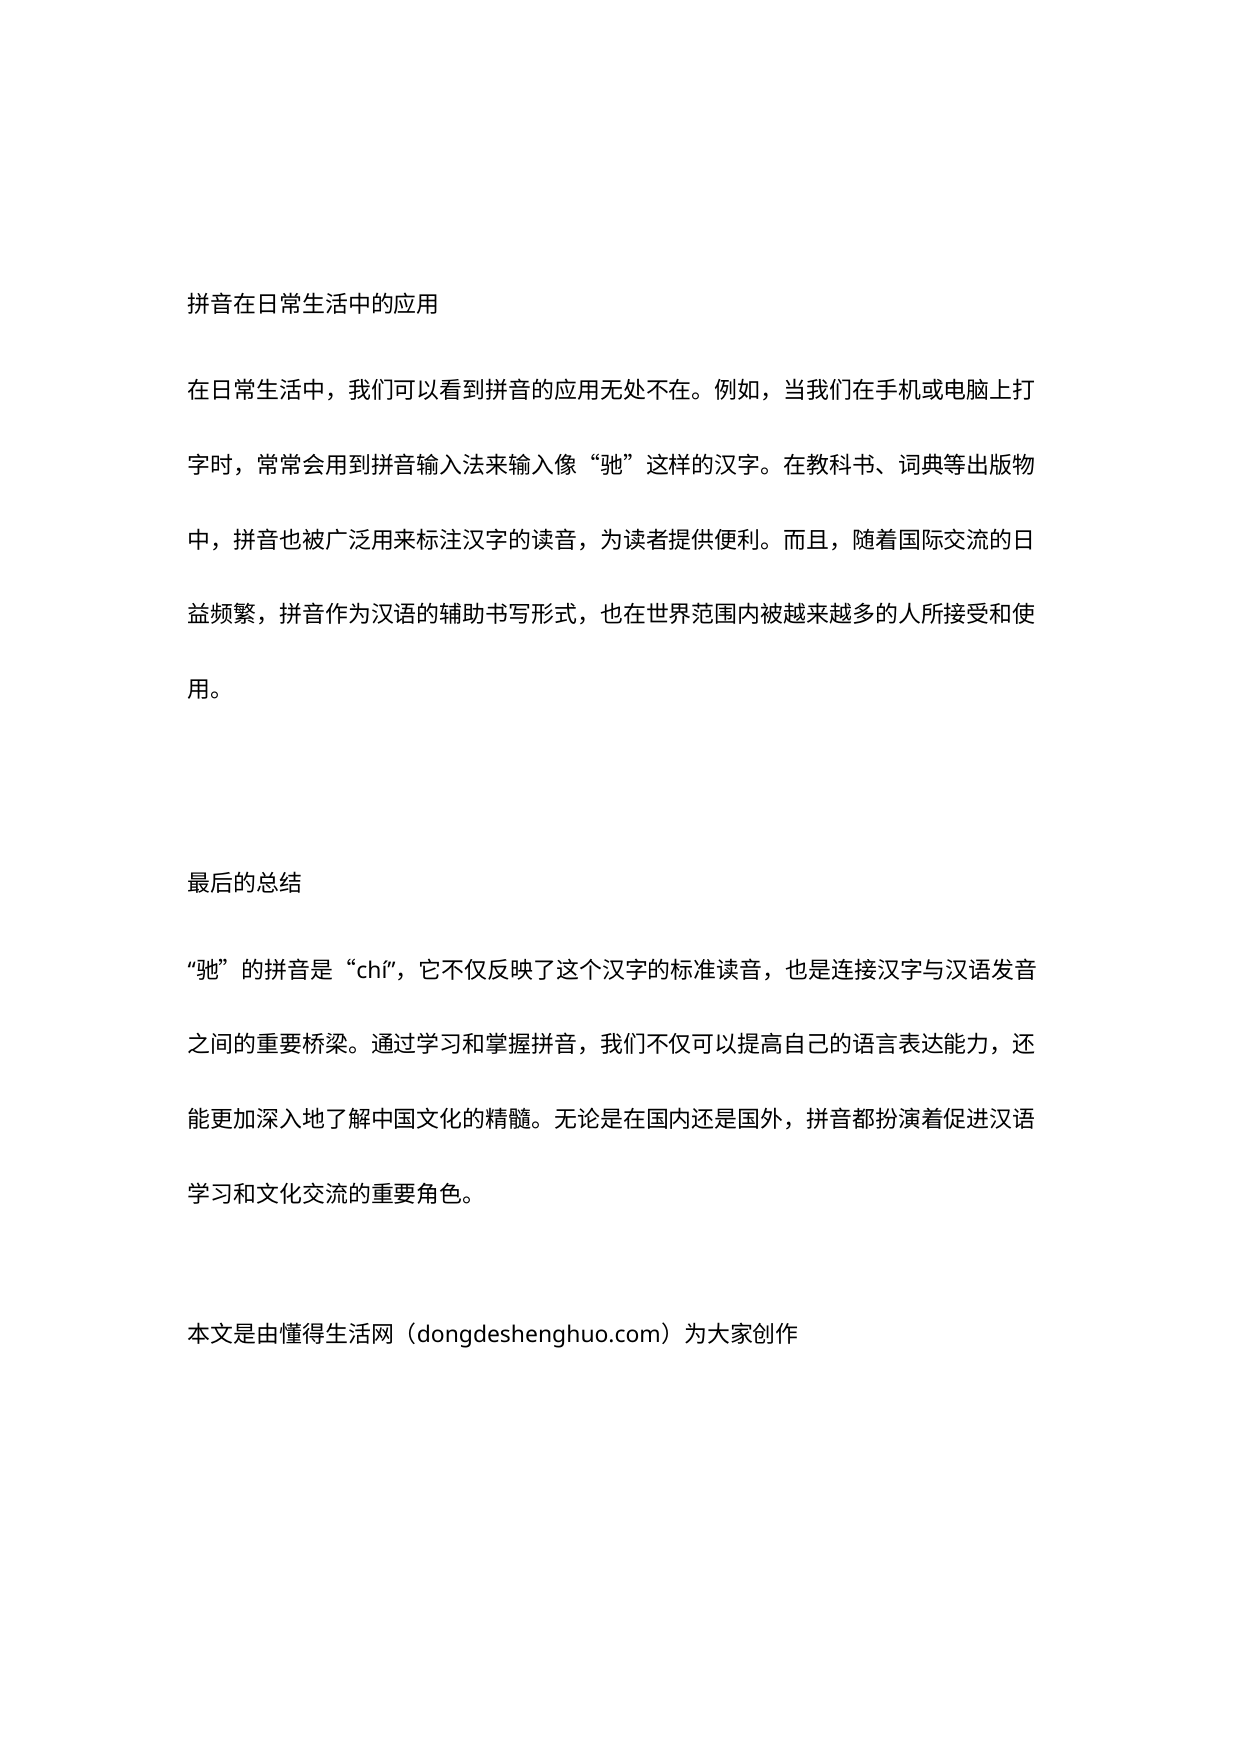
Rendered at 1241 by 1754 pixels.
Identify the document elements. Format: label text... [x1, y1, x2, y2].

text 最后的总结 [187, 849, 1053, 914]
text 在日常生活中，我们可以看到拼音的应用无处不在。例如，当我们在手机或电脑上打字时，常常会用到拼音输入法来输入像“驰”这样的汉字。在教科书、词典等出版物中，拼音也被广泛用来标注汉字的读音，为读者提供便利。而且，随着国际交流的日益频繁，拼音作为汉语的辅助书写形式，也在世界范围内被越来越多的人所接受和使用。 [187, 356, 1053, 720]
text 拼音在日常生活中的应用 [187, 270, 1053, 335]
text “驰”的拼音是“chí”，它不仅反映了这个汉字的标准读音，也是连接汉字与汉语发音之间的重要桥梁。通过学习和掌握拼音，我们不仅可以提高自己的语言表达能力，还能更加深入地了解中国文化的精髓。无论是在国内还是国外，拼音都扮演着促进汉语学习和文化交流的重要角色。 [187, 936, 1053, 1225]
text 本文是由懂得生活网（dongdeshenghuo.com）为大家创作 [187, 1300, 1053, 1365]
